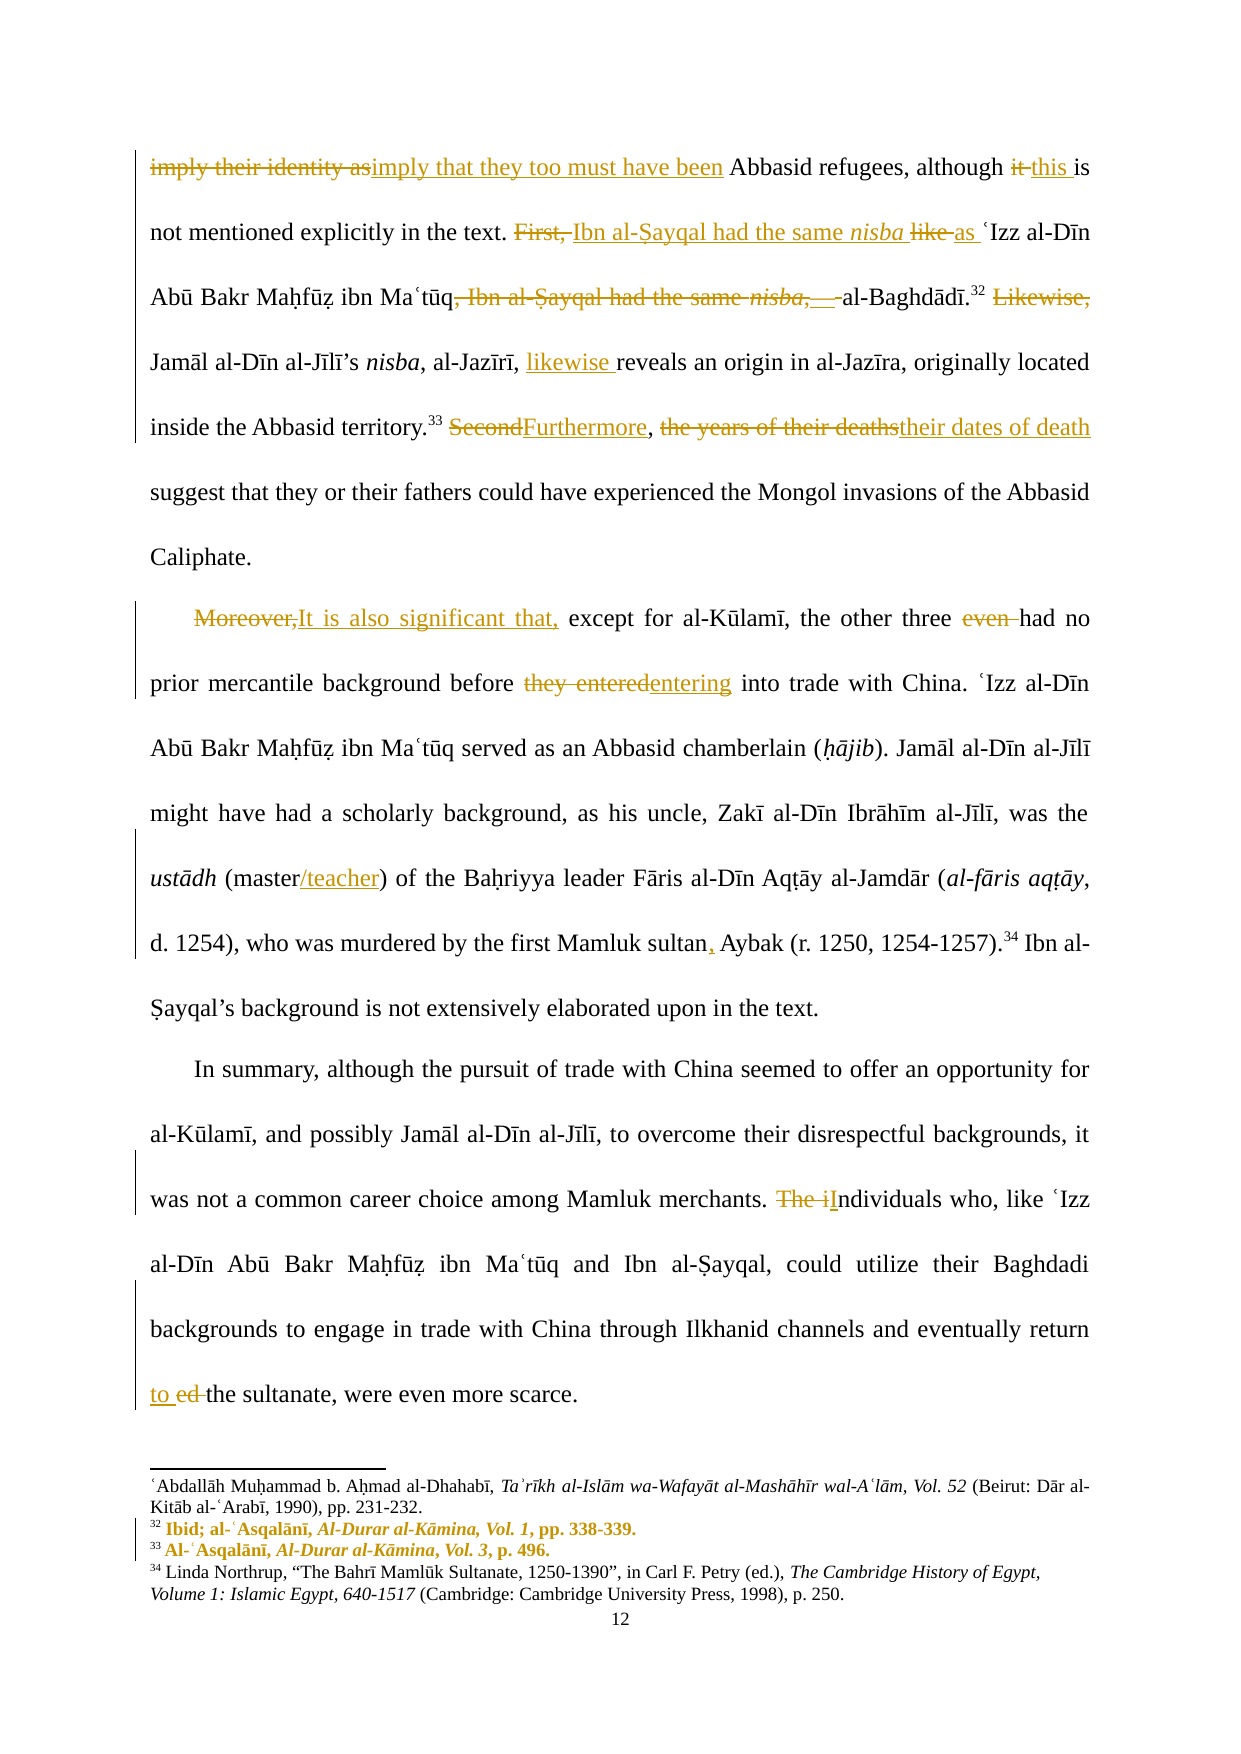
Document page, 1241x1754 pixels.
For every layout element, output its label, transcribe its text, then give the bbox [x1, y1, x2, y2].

text In summary, although the pursuit of trade with China seemed to offer an opportunity for al-Kūlamī, and possibly Jamāl al-Dīn al-Jīlī, to overcome their disrespectful backgrounds, it was not a common career choice among Mamluk merchants. ndividuals who, like ʿIzz al-Dīn Abū Bakr Maḥfūẓ ibn Maʿtūq and Ibn al-Ṣayqal, could utilize their Baghdadi backgrounds to engage in trade with China through Ilkhanid channels and eventually returnthe sultanate, were even more scarce. [150, 1052, 1090, 1410]
text except for al-Kūlamī, the other three had no prior mercantile background before into trade with China. ʿIzz al-Dīn Abū Bakr Maḥfūẓ ibn Maʿtūq served as an Abbasid chamberlain (ḥājib). Jamāl al-Dīn al-Jīlī might have had a scholarly background, as his uncle, Zakī al-Dīn Ibrāhīm al-Jīlī, was the ustādh (master) of ﻿the Baḥriyya leader ﻿Fāris al-Dīn Aqṭāy al-Jamdār (al-fāris aqṭāy, d. 1254), who was murdered by the first Mamluk sultan Aybak (r. 1250, 1254-1257). Ibn al-Ṣayqal’s background is not extensively elaborated upon in the text. [150, 601, 1090, 1024]
text By contrast, the other three mentioned merchants did not belong to either of the aforementioned groups, and all four ventured into unfamiliar the Mamluks, namely the Indian Ocean the China Seas. Notably, none of the four hailed from the political center in Egypt; rather, they in Syrian regions before with China and originated from foreign or minority backgrounds. Al-Kūlamī was born a Jewish family ʿIzz al-Dīn Abū Bakr Maḥfūẓ ibn Maʿtūq was an Abbasid refugee of Baghdadi origin, esteemed by the Syrian literati as a ḥadīth transmitter. Following the conquest of Baghdad in 1258, he was captured and brought to Central Asia (bilād al-turk) by the Mongol army along with other Abbasids. Similarly, the nisbas of Ibn al-Ṣayqal and Jamāl al-Dīn al-Jīlī Abbasid refugees, although is not mentioned explicitly in the text. ʿIzz al-Dīn Abū Bakr Maḥfūẓ ibn Maʿtūqal-Baghdādī. Jamāl al-Dīn al-Jīlī’s nisba, al-Jazīrī, reveals an origin in al-Jazīra, originally located inside the Abbasid territory. , suggest that they or their fathers could have experienced the Mongol invasions of the Abbasid Caliphate. [150, 150, 1090, 572]
